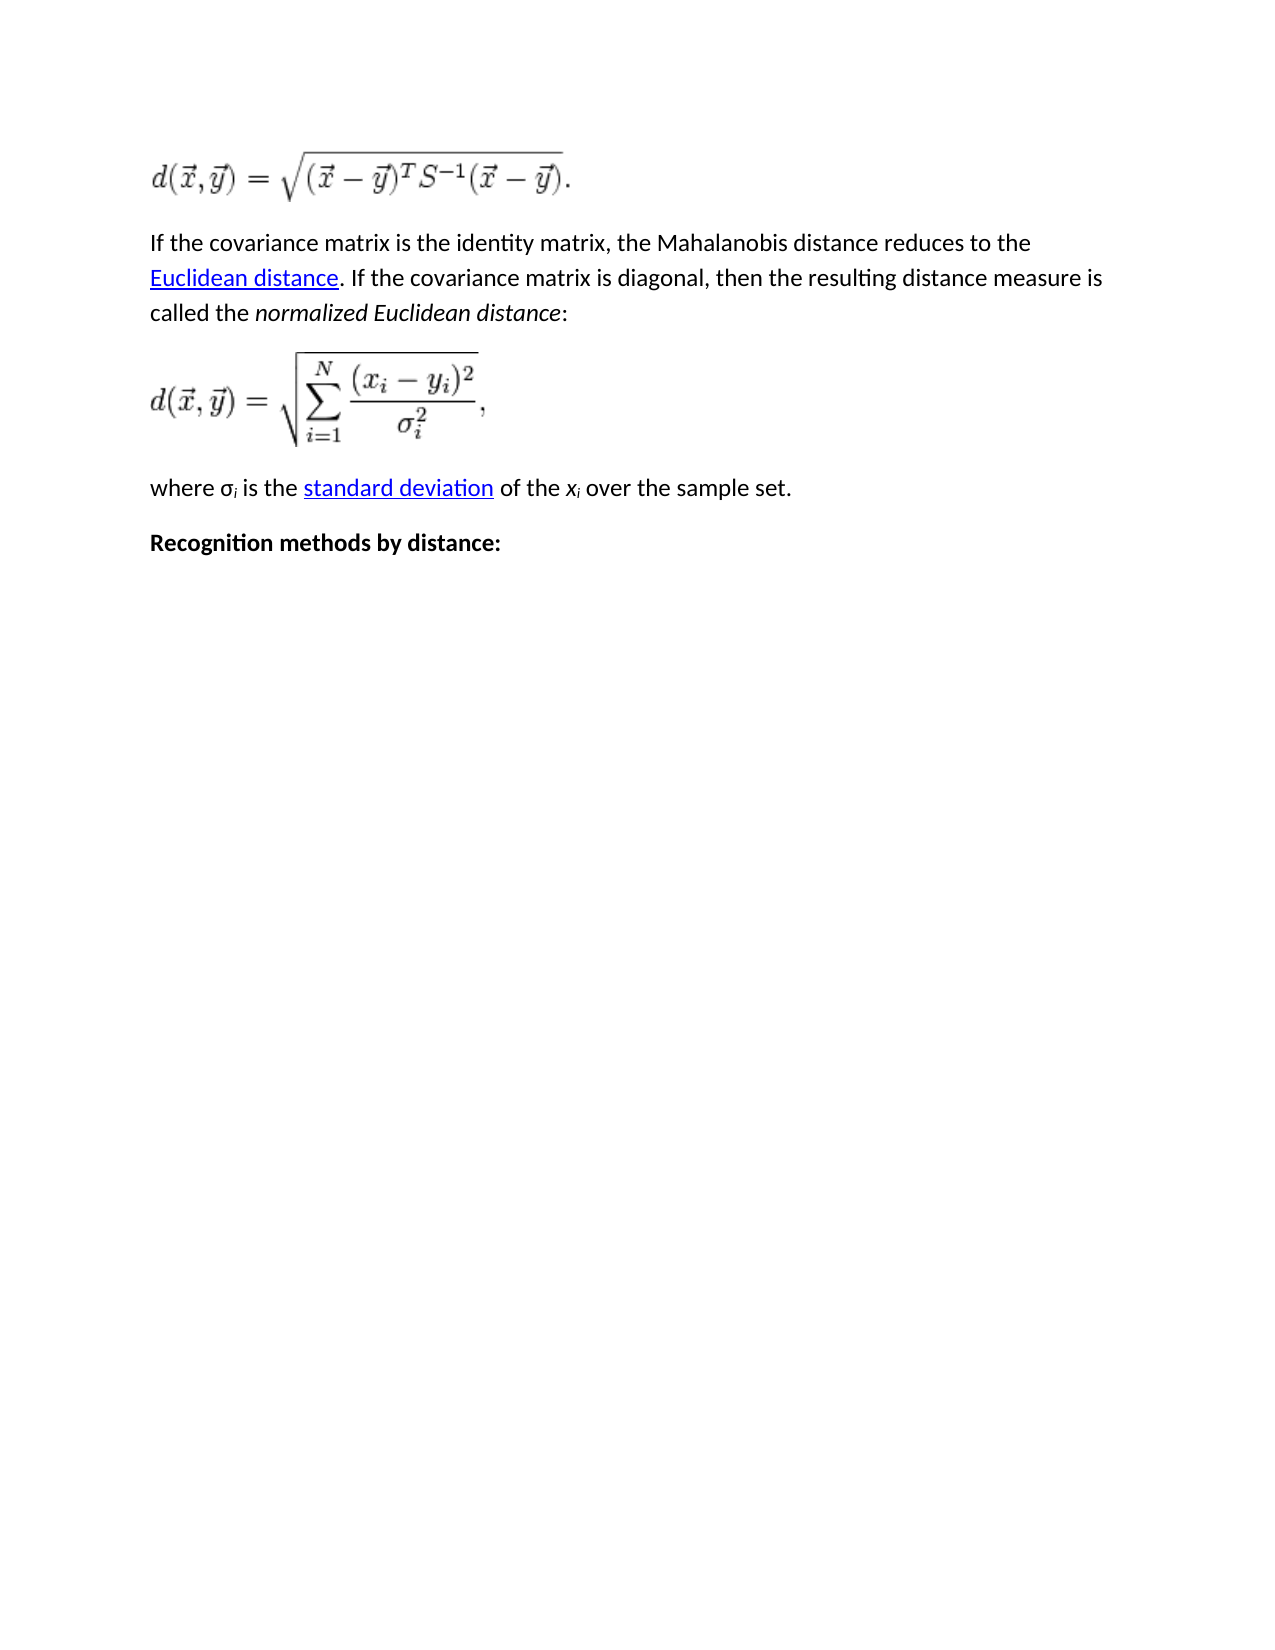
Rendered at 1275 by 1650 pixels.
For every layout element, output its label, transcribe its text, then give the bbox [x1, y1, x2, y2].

text Recognition methods by distance: [150, 528, 1125, 558]
text where σi is the standard deviation of the xi over the sample set. [150, 472, 1125, 502]
text If the covariance matrix is the identity matrix, the Mahalanobis distance reduces to the Euclidean distance. If the covariance matrix is diagonal, then the resulting distance measure is called the normalized Euclidean distance: [150, 227, 1125, 327]
picture [150, 150, 575, 202]
picture [150, 352, 485, 447]
